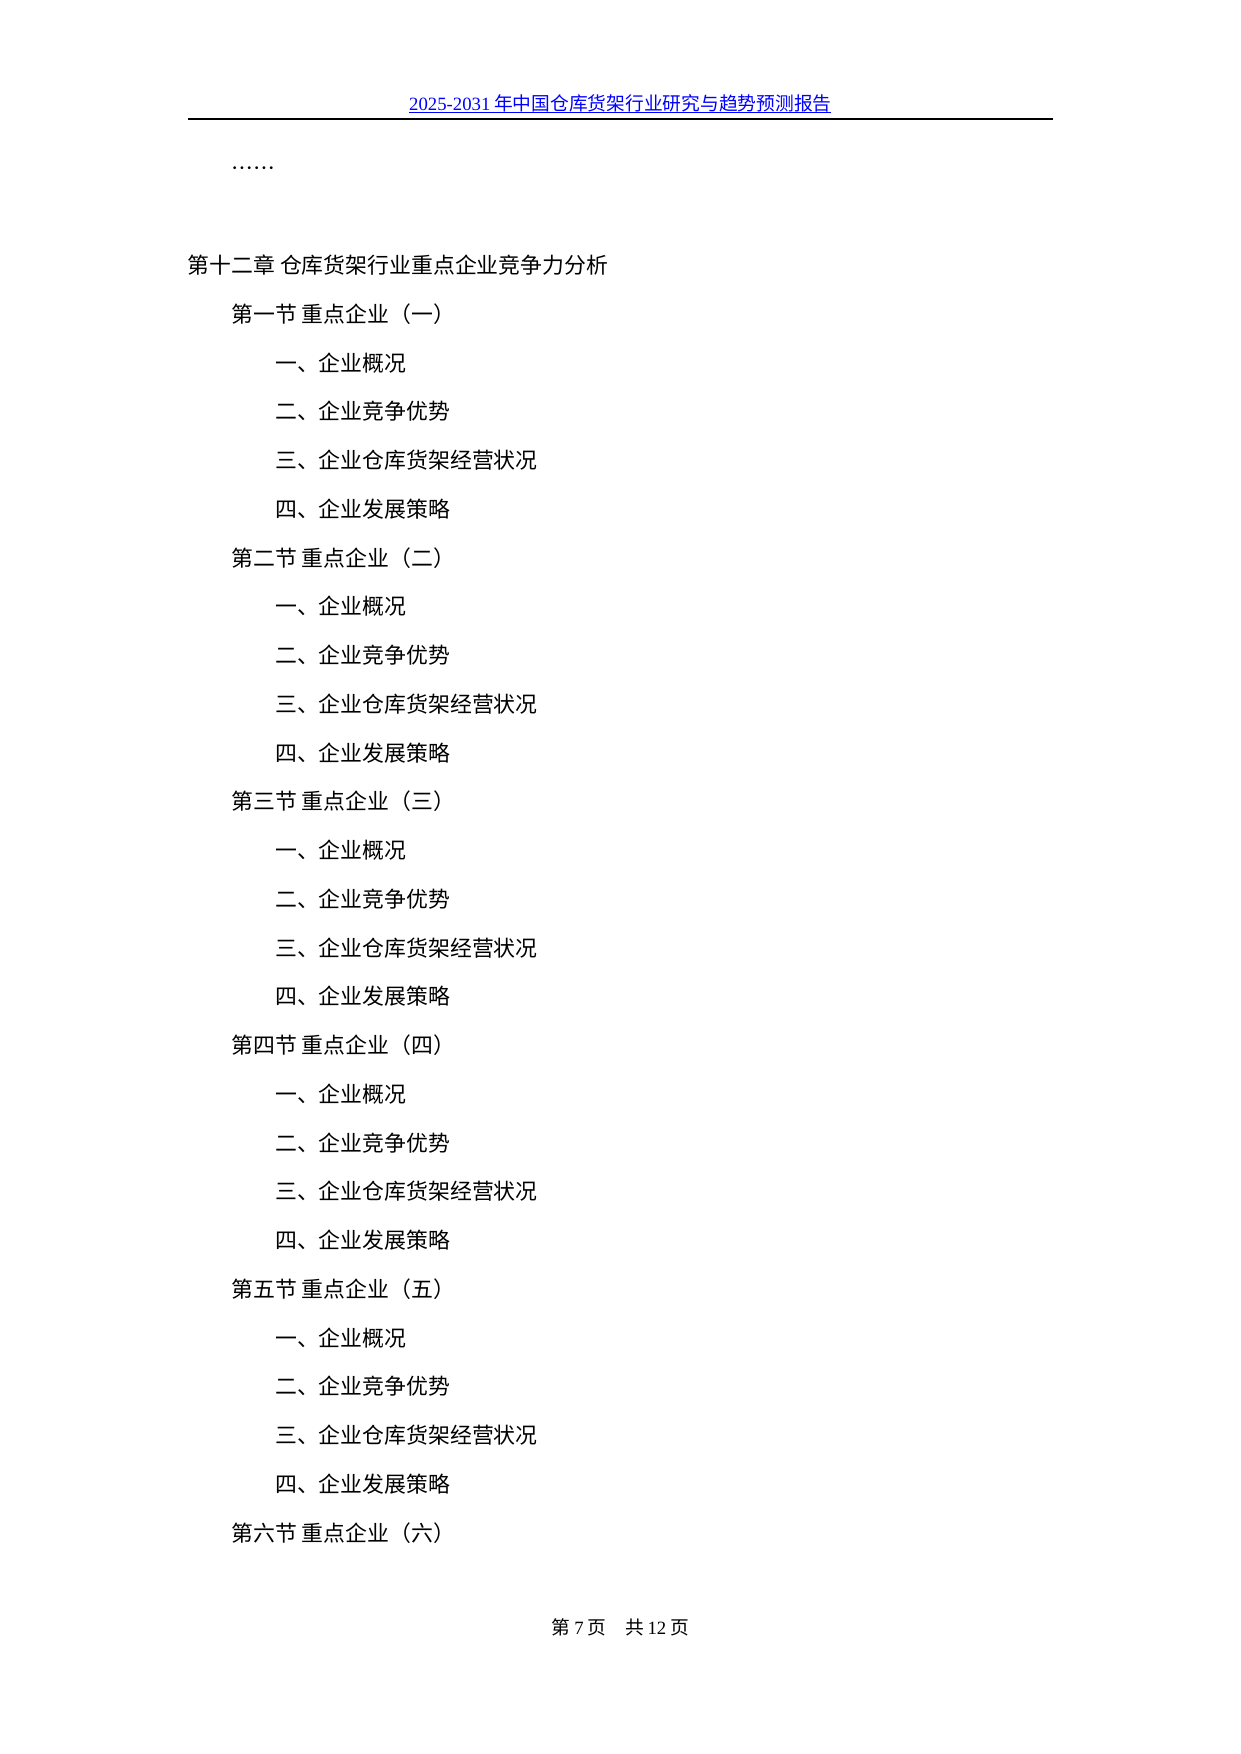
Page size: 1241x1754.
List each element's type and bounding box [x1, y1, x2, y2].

text [187, 150, 1053, 1548]
